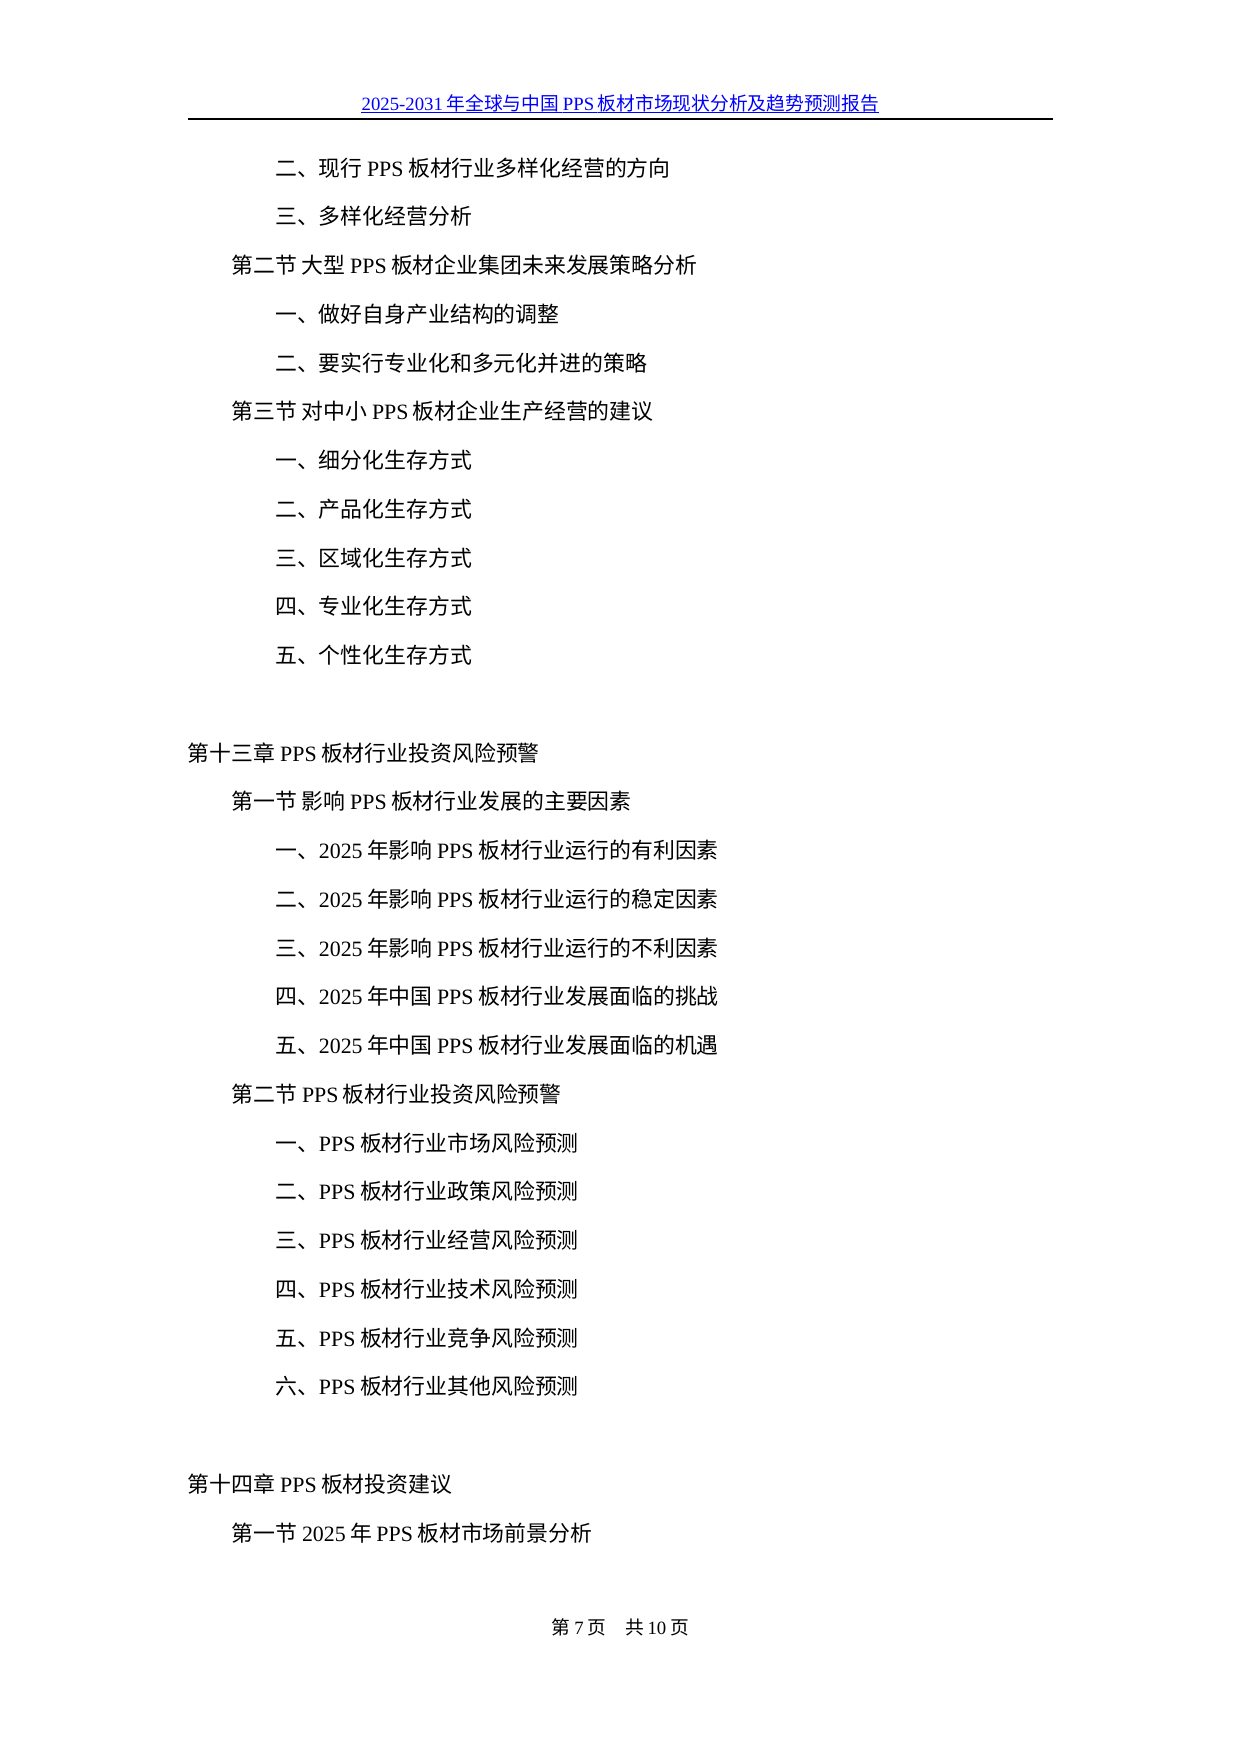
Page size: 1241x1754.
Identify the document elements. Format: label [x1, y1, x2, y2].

text [187, 150, 1053, 1548]
